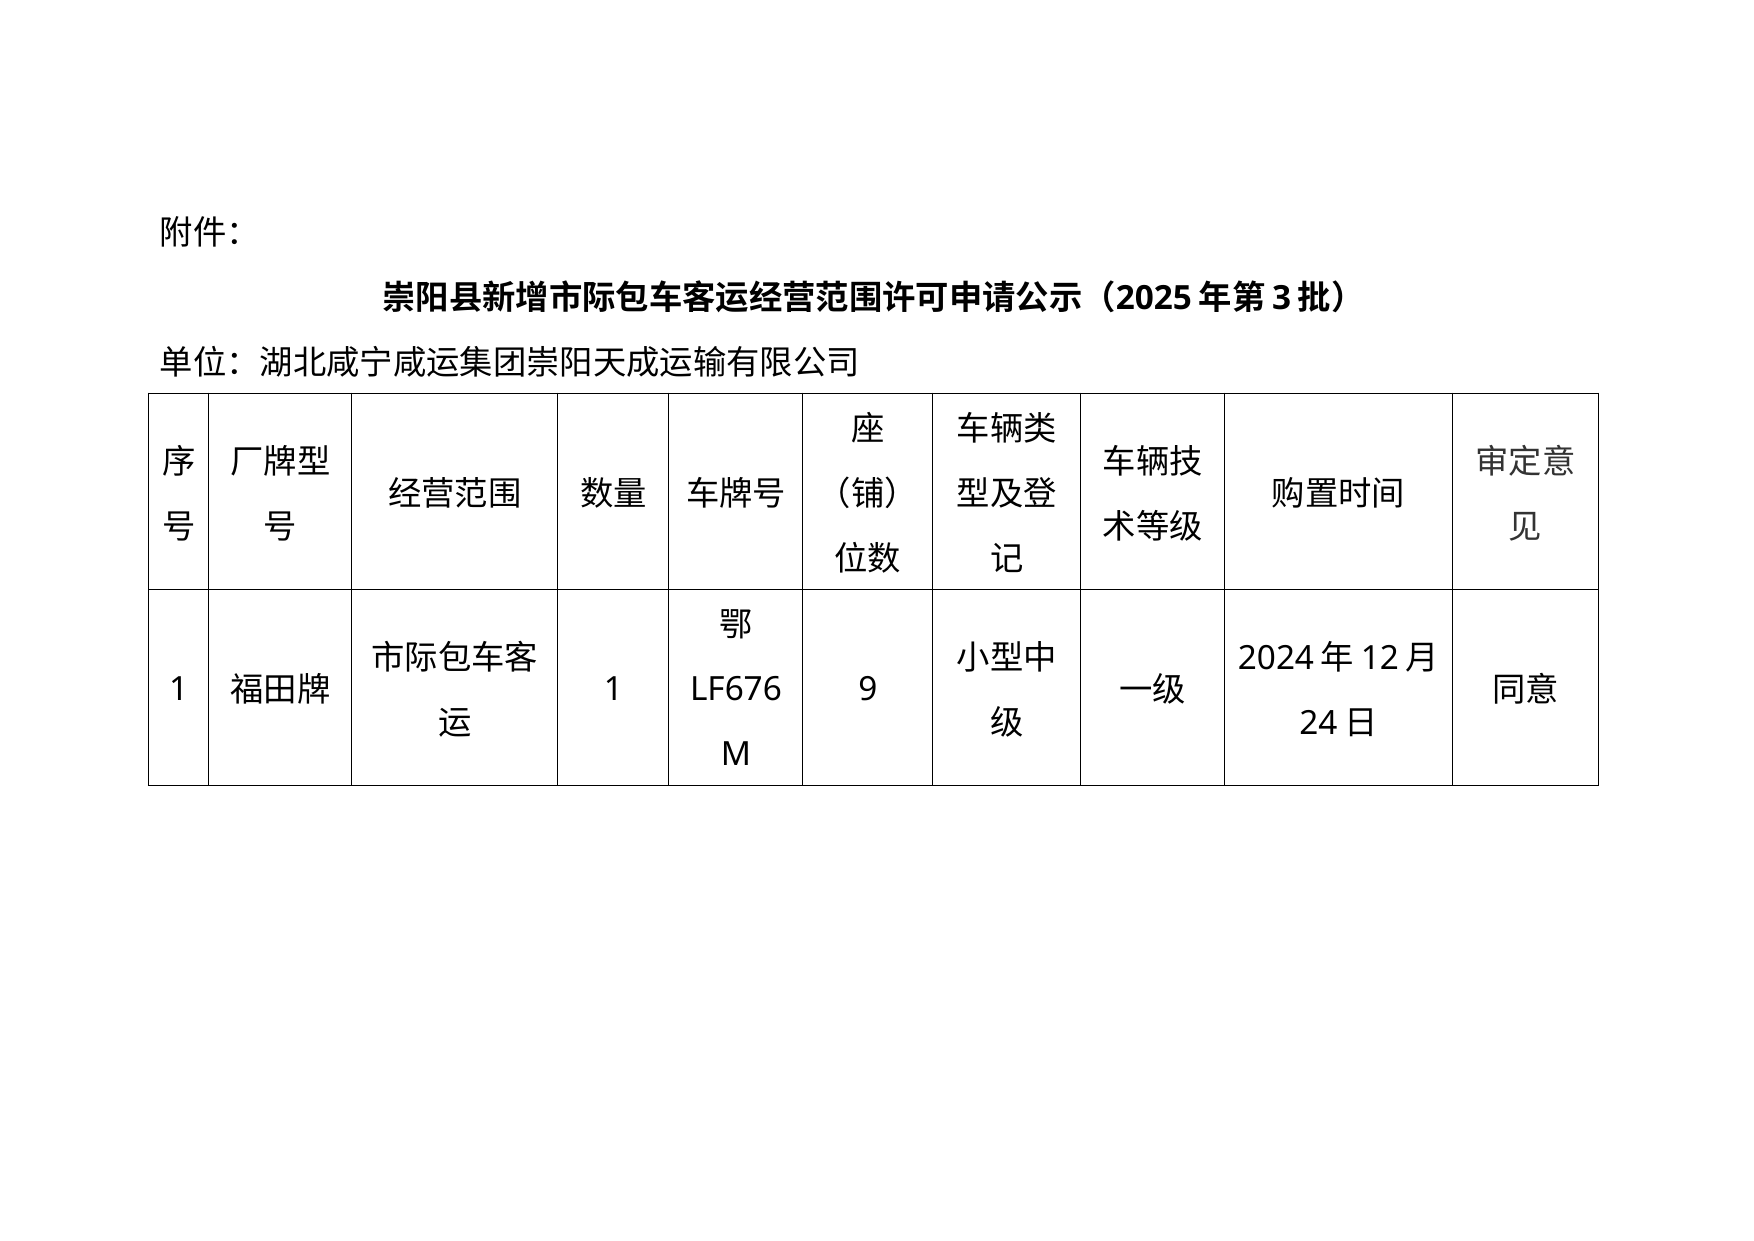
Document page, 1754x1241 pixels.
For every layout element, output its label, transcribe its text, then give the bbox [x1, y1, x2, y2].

table_cell 9 [803, 590, 932, 785]
table_cell 崇阳县新增市际包车客运经营范围许可申请公示（2025年第3批） [148, 263, 1598, 328]
table_cell 1 [149, 590, 208, 785]
table_cell 厂牌型号 [209, 394, 351, 589]
table_cell 车辆技术等级 [1081, 394, 1224, 589]
table_cell 车牌号 [669, 394, 802, 589]
table_cell 座（铺）位数 [803, 394, 932, 589]
table_cell 市际包车客运 [352, 590, 557, 785]
table_cell 1 [558, 590, 668, 785]
table_cell 鄂LF676M [669, 590, 802, 785]
table_cell 购置时间 [1225, 394, 1452, 589]
table_cell 同意 [1453, 590, 1598, 785]
table_cell 一级 [1081, 590, 1224, 785]
table_cell 单位：湖北咸宁咸运集团崇阳天成运输有限公司 [148, 328, 1598, 393]
table_header 附件： [148, 198, 1598, 263]
table_cell 小型中级 [933, 590, 1080, 785]
table_cell 数量 [558, 394, 668, 589]
table_cell 经营范围 [352, 394, 557, 589]
table_cell 2024年12月24日 [1225, 590, 1452, 785]
table_cell 审定意见 [1453, 394, 1598, 589]
table_cell 序号 [149, 394, 208, 589]
table_cell 车辆类型及登记 [933, 394, 1080, 589]
table_cell 福田牌 [209, 590, 351, 785]
